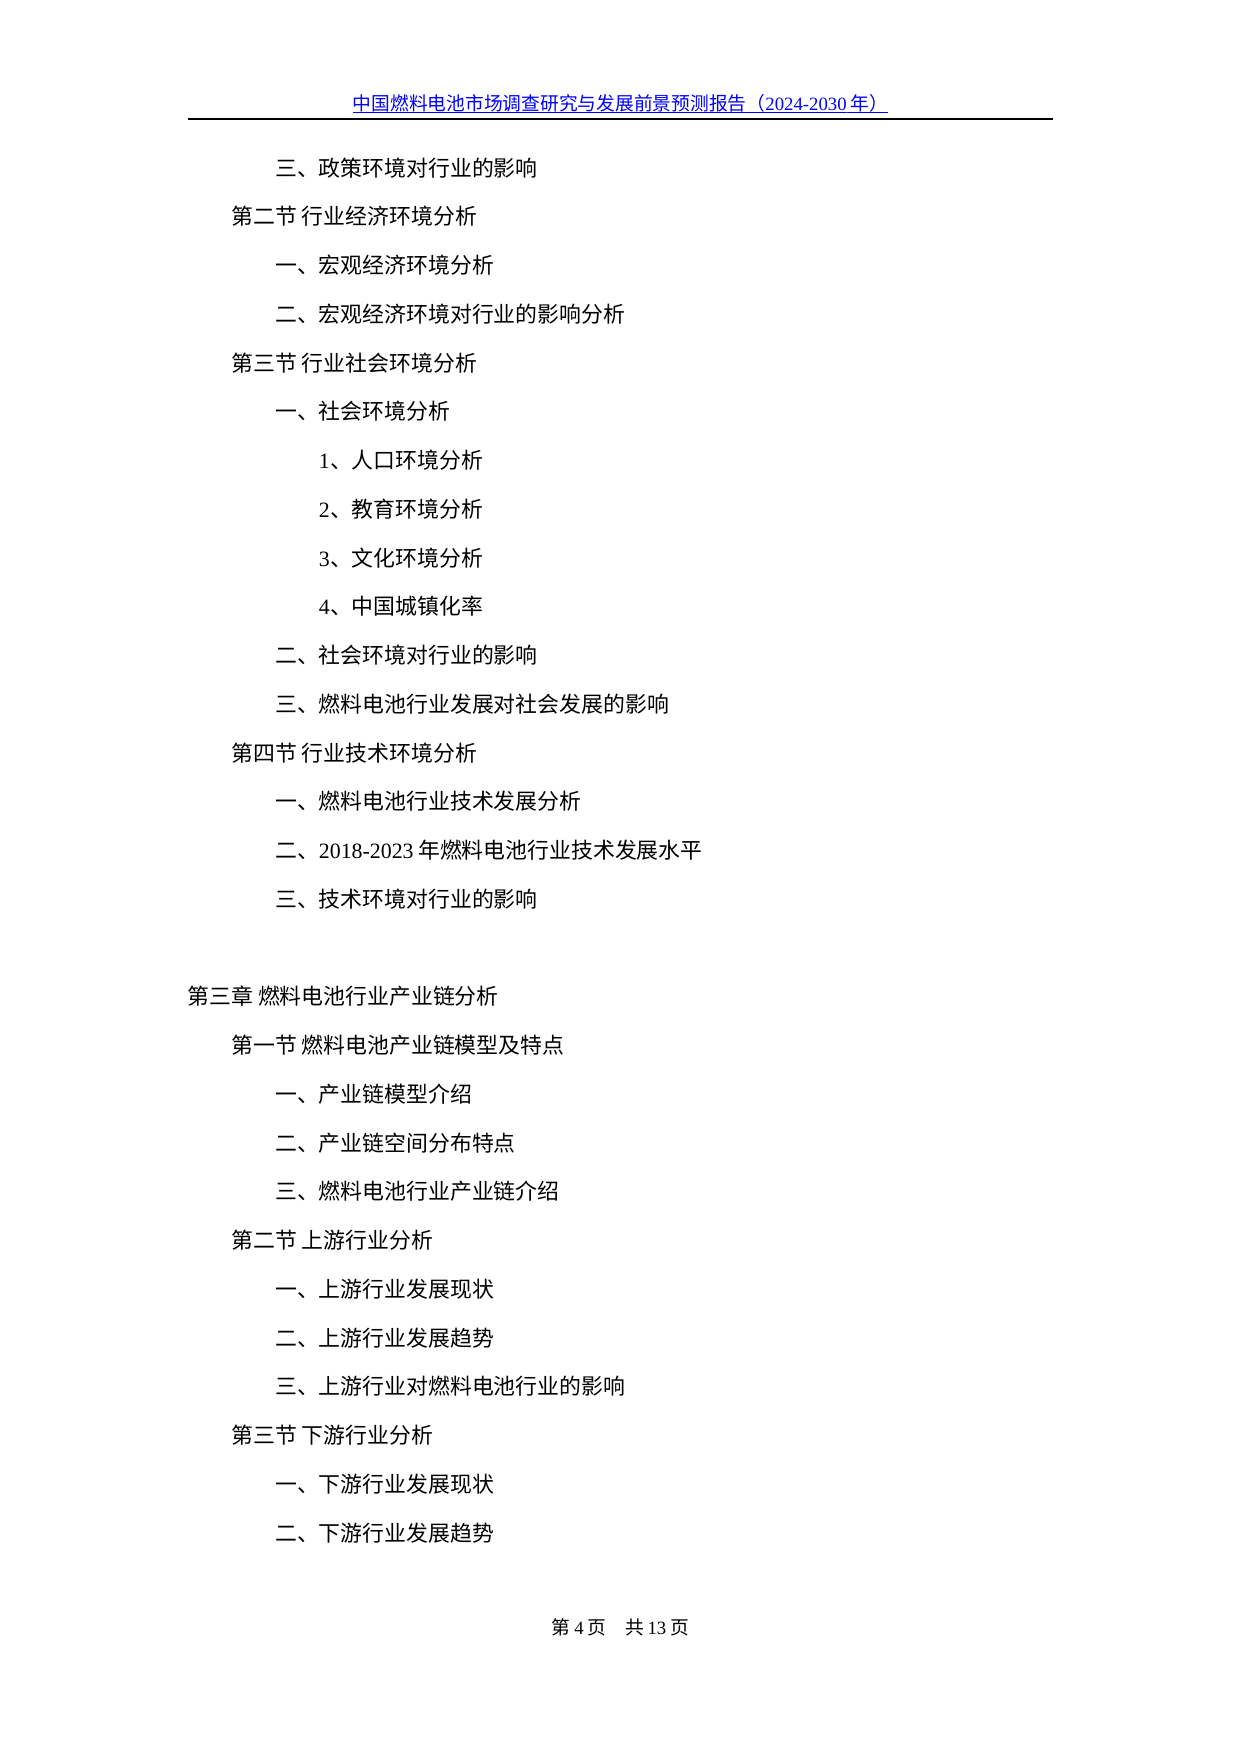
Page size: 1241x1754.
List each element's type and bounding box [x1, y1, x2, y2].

text [187, 150, 1053, 1548]
